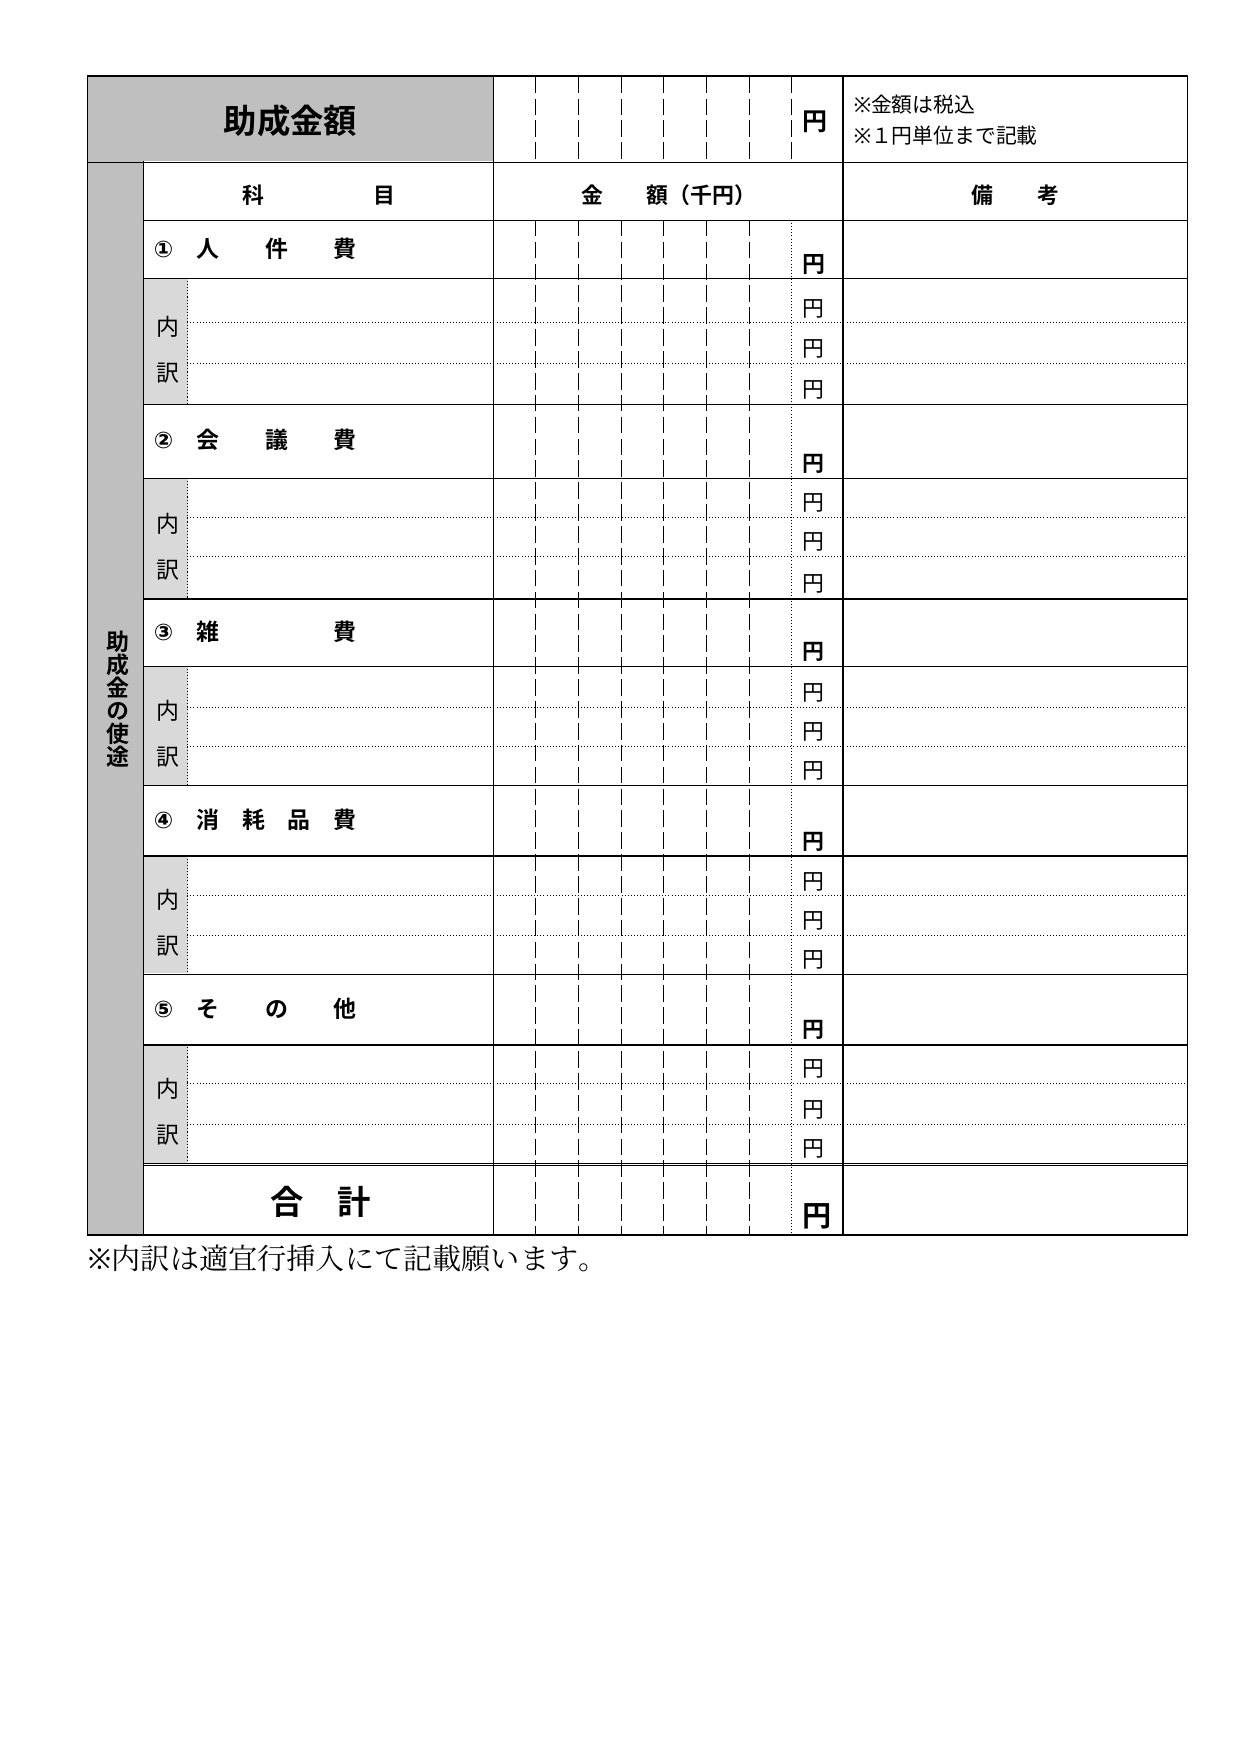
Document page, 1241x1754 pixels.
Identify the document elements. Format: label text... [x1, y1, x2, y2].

table_cell [494, 935, 536, 973]
table_cell [536, 517, 578, 556]
table_cell [664, 405, 706, 478]
table_cell [706, 975, 749, 1044]
table_cell 内 訳 [144, 857, 188, 973]
table_cell [706, 667, 749, 707]
table_cell [579, 746, 621, 785]
table_cell 科 目 [144, 163, 493, 220]
table_cell [844, 1083, 1187, 1124]
table_cell 円 [792, 322, 842, 363]
table_cell [749, 322, 792, 363]
table_cell [621, 221, 664, 278]
table_cell [844, 221, 1187, 278]
table_cell [664, 517, 706, 556]
table_cell [188, 517, 493, 556]
table_cell [536, 707, 578, 746]
table_cell 円 [792, 786, 842, 855]
table_cell 円 [792, 279, 842, 322]
table_cell [844, 600, 1187, 666]
table_cell [536, 895, 578, 934]
table_cell [621, 857, 664, 895]
table_cell [844, 556, 1187, 598]
table_cell 円 [792, 746, 842, 785]
table_cell [844, 279, 1187, 322]
table_cell 円 [792, 600, 842, 666]
table_cell [494, 556, 536, 598]
table_cell ② 会 議 費 [144, 405, 493, 478]
table_cell [494, 667, 536, 707]
table_cell [536, 556, 578, 598]
table_cell [664, 895, 706, 934]
table_cell [706, 556, 749, 598]
table_cell [579, 895, 621, 934]
table_cell [494, 975, 536, 1044]
table_cell [494, 746, 536, 785]
table_cell [749, 895, 792, 934]
table_cell [621, 1046, 664, 1083]
table_cell [494, 517, 536, 556]
table_cell [536, 479, 578, 517]
table_cell [844, 405, 1187, 478]
table_cell [494, 895, 536, 934]
table_cell 円 [792, 975, 842, 1044]
table_cell [579, 1083, 621, 1124]
table_cell [844, 707, 1187, 746]
table_cell [579, 935, 621, 973]
table_cell [579, 1046, 621, 1083]
table_cell [494, 1166, 536, 1234]
table_cell [188, 857, 493, 895]
table_cell [579, 517, 621, 556]
table_cell [844, 322, 1187, 363]
table_header [494, 77, 536, 161]
table_cell [621, 363, 664, 404]
table_cell [188, 479, 493, 517]
table_cell [579, 975, 621, 1044]
table_cell [188, 279, 493, 322]
table_cell [749, 975, 792, 1044]
table_cell [621, 479, 664, 517]
table_cell 円 [792, 895, 842, 934]
table_cell [494, 1124, 536, 1163]
table_cell [706, 405, 749, 478]
table_header [621, 77, 664, 161]
table_cell [579, 1124, 621, 1163]
table_header [706, 77, 749, 161]
table_cell [664, 935, 706, 973]
table_cell 助成金の使途 [88, 163, 143, 1234]
table_cell [536, 363, 578, 404]
table_cell [579, 322, 621, 363]
table_cell [749, 221, 792, 278]
table_cell [749, 600, 792, 666]
table_cell [536, 975, 578, 1044]
table_cell [706, 517, 749, 556]
table_cell [844, 479, 1187, 517]
table_cell 円 [792, 1083, 842, 1124]
table_cell 円 [792, 363, 842, 404]
table_cell [188, 363, 493, 404]
table_cell 内 訳 [144, 279, 188, 404]
table_cell [188, 895, 493, 934]
table_cell [188, 746, 493, 785]
table_cell [579, 405, 621, 478]
table_cell [664, 1046, 706, 1083]
table_cell [749, 363, 792, 404]
table_cell [706, 1046, 749, 1083]
table_cell [494, 322, 536, 363]
table_cell [706, 279, 749, 322]
table_cell [494, 786, 536, 855]
table_cell [749, 1046, 792, 1083]
table_cell [621, 786, 664, 855]
table_header [536, 77, 578, 161]
table_header 助成金額 [88, 77, 493, 161]
table_cell [749, 857, 792, 895]
table_cell [621, 600, 664, 666]
table_cell [749, 556, 792, 598]
table_cell [621, 975, 664, 1044]
table_cell [494, 1046, 536, 1083]
table_cell [621, 517, 664, 556]
table_header [579, 77, 621, 161]
table_cell [664, 667, 706, 707]
table_cell [749, 707, 792, 746]
table_cell [706, 786, 749, 855]
table_cell [749, 935, 792, 973]
table_cell [664, 1166, 706, 1234]
table_cell [706, 322, 749, 363]
table_cell [706, 935, 749, 973]
table_cell [664, 279, 706, 322]
table_cell [844, 786, 1187, 855]
table_cell ③ 雑 費 [144, 600, 493, 666]
table_cell [536, 746, 578, 785]
table_cell [844, 363, 1187, 404]
table_cell [706, 1083, 749, 1124]
table_cell [188, 1124, 493, 1163]
table_cell [579, 279, 621, 322]
table_cell [664, 363, 706, 404]
table_cell [188, 707, 493, 746]
table_cell [844, 517, 1187, 556]
table_cell 円 [792, 405, 842, 478]
table_cell [188, 935, 493, 973]
table_cell 内 訳 [144, 667, 188, 785]
table_cell [706, 1124, 749, 1163]
table_cell [494, 707, 536, 746]
table_cell [664, 1124, 706, 1163]
table_cell [188, 667, 493, 707]
table_cell [188, 322, 493, 363]
table_cell [706, 479, 749, 517]
table_cell 金 額（千円） [494, 163, 842, 220]
table_cell [579, 600, 621, 666]
table_header 円 [792, 77, 842, 161]
table_cell [621, 667, 664, 707]
table_cell [749, 667, 792, 707]
table_cell [536, 857, 578, 895]
table_cell [749, 279, 792, 322]
table_cell 円 [792, 1046, 842, 1083]
table_cell [536, 600, 578, 666]
table_header [664, 77, 706, 161]
table_cell [664, 707, 706, 746]
table_cell [749, 479, 792, 517]
table_cell [749, 786, 792, 855]
table_cell [844, 895, 1187, 934]
table_cell [621, 405, 664, 478]
table_cell 円 [792, 1166, 842, 1234]
table_cell [536, 322, 578, 363]
table_cell [494, 857, 536, 895]
table_cell [494, 279, 536, 322]
table_cell [494, 600, 536, 666]
table_cell [494, 221, 536, 278]
table_cell 内 訳 [144, 1046, 188, 1163]
table_cell [749, 1166, 792, 1234]
table_cell [621, 1124, 664, 1163]
table_cell [664, 975, 706, 1044]
table_cell [536, 221, 578, 278]
table_cell [664, 857, 706, 895]
table_cell 円 [792, 935, 842, 973]
table_cell [664, 221, 706, 278]
table_cell [706, 600, 749, 666]
table_cell [494, 479, 536, 517]
table_cell [664, 1083, 706, 1124]
table_cell [621, 1083, 664, 1124]
table_cell 円 [792, 667, 842, 707]
table_cell 円 [792, 517, 842, 556]
table_cell [749, 1124, 792, 1163]
table_cell [536, 1046, 578, 1083]
table_cell [536, 1124, 578, 1163]
table_header [749, 77, 792, 161]
table_cell [706, 221, 749, 278]
table_cell [664, 479, 706, 517]
table_cell 円 [792, 857, 842, 895]
table_cell [706, 707, 749, 746]
table_cell [188, 1083, 493, 1124]
table_cell [664, 556, 706, 598]
table_cell 円 [792, 479, 842, 517]
table_cell ⑤ そ の 他 [144, 975, 493, 1044]
table_cell [621, 935, 664, 973]
table_cell [706, 746, 749, 785]
table_cell [706, 857, 749, 895]
table_cell [749, 746, 792, 785]
table_cell [494, 1083, 536, 1124]
table_cell [749, 1083, 792, 1124]
table_cell [844, 746, 1187, 785]
table_cell 円 [792, 1124, 842, 1163]
table_cell [579, 667, 621, 707]
table_cell [536, 279, 578, 322]
table_cell [844, 935, 1187, 973]
table_cell [188, 556, 493, 598]
table_cell [844, 975, 1187, 1044]
table_cell [706, 895, 749, 934]
table_cell [536, 1166, 578, 1234]
table_cell [621, 556, 664, 598]
table_cell [579, 363, 621, 404]
table_header ※金額は税込 ※１円単位まで記載 [844, 77, 1187, 161]
table_cell [579, 707, 621, 746]
table_cell [844, 1166, 1187, 1234]
table_cell [579, 857, 621, 895]
table_cell 合 計 [144, 1166, 493, 1234]
table_cell [621, 279, 664, 322]
table_cell [536, 405, 578, 478]
table_cell [706, 363, 749, 404]
table_cell 内 訳 [144, 479, 188, 598]
table_cell [664, 600, 706, 666]
table_cell [706, 1166, 749, 1234]
table_cell [664, 746, 706, 785]
table_cell [844, 1046, 1187, 1083]
table_cell [494, 363, 536, 404]
table_cell [579, 479, 621, 517]
table_cell 円 [792, 221, 842, 278]
table_cell ④ 消 耗 品 費 [144, 786, 493, 855]
table_cell 備 考 [844, 163, 1187, 220]
table_cell [844, 667, 1187, 707]
table_cell 円 [792, 556, 842, 598]
table_cell [664, 322, 706, 363]
table_cell 円 [792, 707, 842, 746]
text ※内訳は適宜行挿入にて記載願います。 [87, 1236, 1187, 1278]
table_cell [749, 517, 792, 556]
table_cell [579, 1166, 621, 1234]
table_cell [536, 667, 578, 707]
table_cell [579, 221, 621, 278]
table_cell [621, 746, 664, 785]
table_cell [621, 895, 664, 934]
table_cell [536, 1083, 578, 1124]
table_cell [621, 322, 664, 363]
table_cell [579, 556, 621, 598]
table_cell [664, 786, 706, 855]
table_cell [844, 1124, 1187, 1163]
table_cell [494, 405, 536, 478]
table_cell [844, 857, 1187, 895]
table_cell [621, 1166, 664, 1234]
table_cell [536, 935, 578, 973]
table_cell [621, 707, 664, 746]
table_cell ① 人 件 費 [144, 221, 493, 278]
table_cell [536, 786, 578, 855]
table_cell [188, 1046, 493, 1083]
table_cell [579, 786, 621, 855]
table_cell [749, 405, 792, 478]
